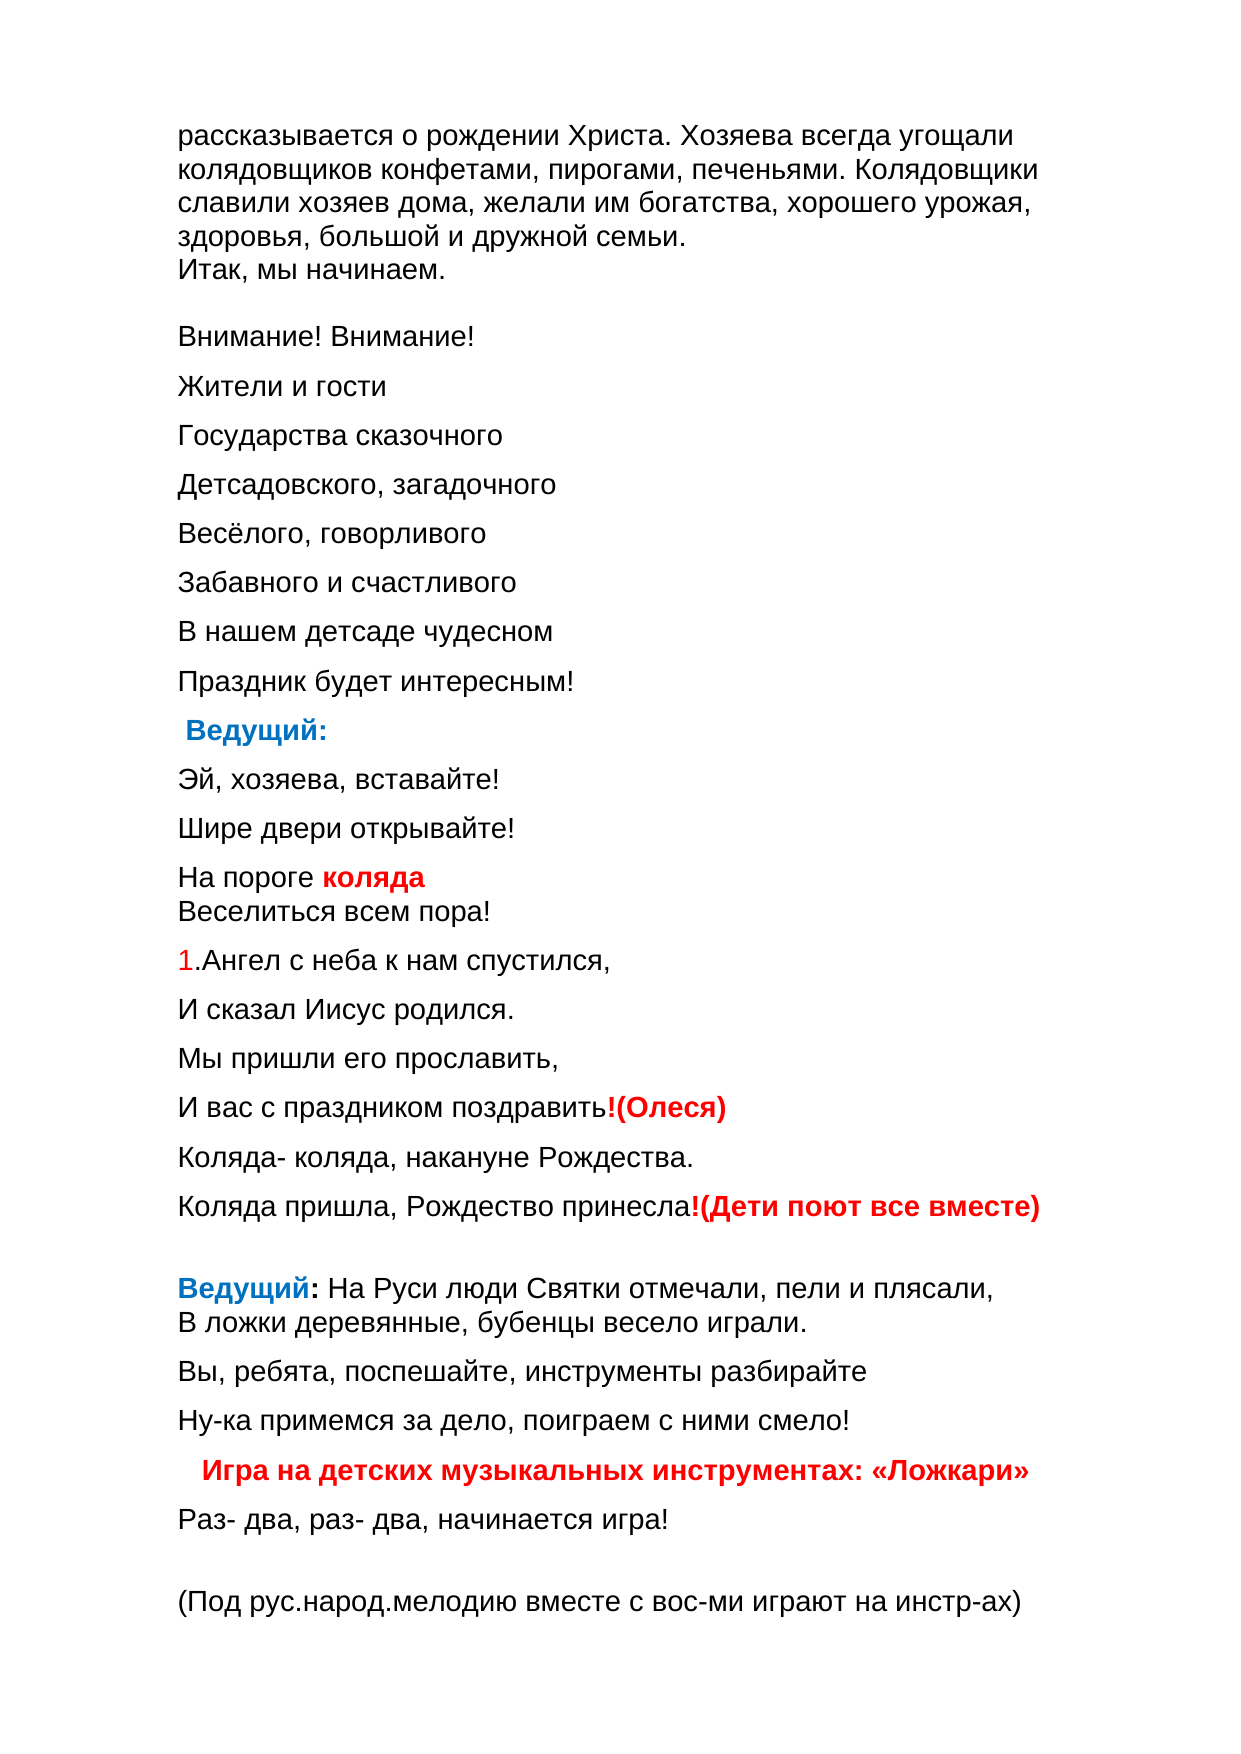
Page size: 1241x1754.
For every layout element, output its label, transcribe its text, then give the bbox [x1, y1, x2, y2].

text Праздник будет интересным! [177, 663, 1152, 697]
text Жители и гости [177, 368, 1152, 402]
text И вас с праздником поздравить!(Олеся) [177, 1090, 1152, 1124]
text Государства сказочного [177, 418, 1152, 451]
text (Под рус.народ.мелодию вместе с вос-ми играют на инстр-ах) [177, 1584, 1152, 1618]
text Раз- два, раз- два, начинается игра! [177, 1502, 1152, 1535]
text 1.Ангел с неба к нам спустился, [177, 943, 1152, 976]
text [177, 118, 1152, 286]
text Вы, ребята, поспешайте, инструменты разбирайте [177, 1354, 1152, 1388]
text В нашем детсаде чудесном [177, 614, 1152, 648]
text В ложки деревянные, бубенцы весело играли. [177, 1305, 1152, 1338]
text Забавного и счастливого [177, 565, 1152, 599]
text Ведущий: [177, 713, 1152, 746]
text Ведущий: На Руси люди Святки отмечали, пели и плясали, [177, 1271, 1152, 1305]
text Ну-ка примемся за дело, поиграем с ними смело! [177, 1403, 1152, 1437]
text Детсадовского, загадочного [177, 467, 1152, 500]
text Коляда- коляда, накануне Рождества. [177, 1139, 1152, 1173]
text Коляда пришла, Рождество принесла!(Дети поют все вместе) [177, 1189, 1152, 1222]
text Эй, хозяева, вставайте! [177, 762, 1152, 795]
text Мы пришли его прославить, [177, 1041, 1152, 1075]
text Внимание! Внимание! [177, 319, 1152, 353]
text На пороге коляда [177, 860, 1152, 894]
text Игра на детских музыкальных инструментах: «Ложкари» [177, 1452, 1152, 1486]
text Веселиться всем пора! [177, 894, 1152, 927]
text Весёлого, говорливого [177, 516, 1152, 549]
text Шире двери открывайте! [177, 811, 1152, 844]
text И сказал Иисус родился. [177, 992, 1152, 1026]
